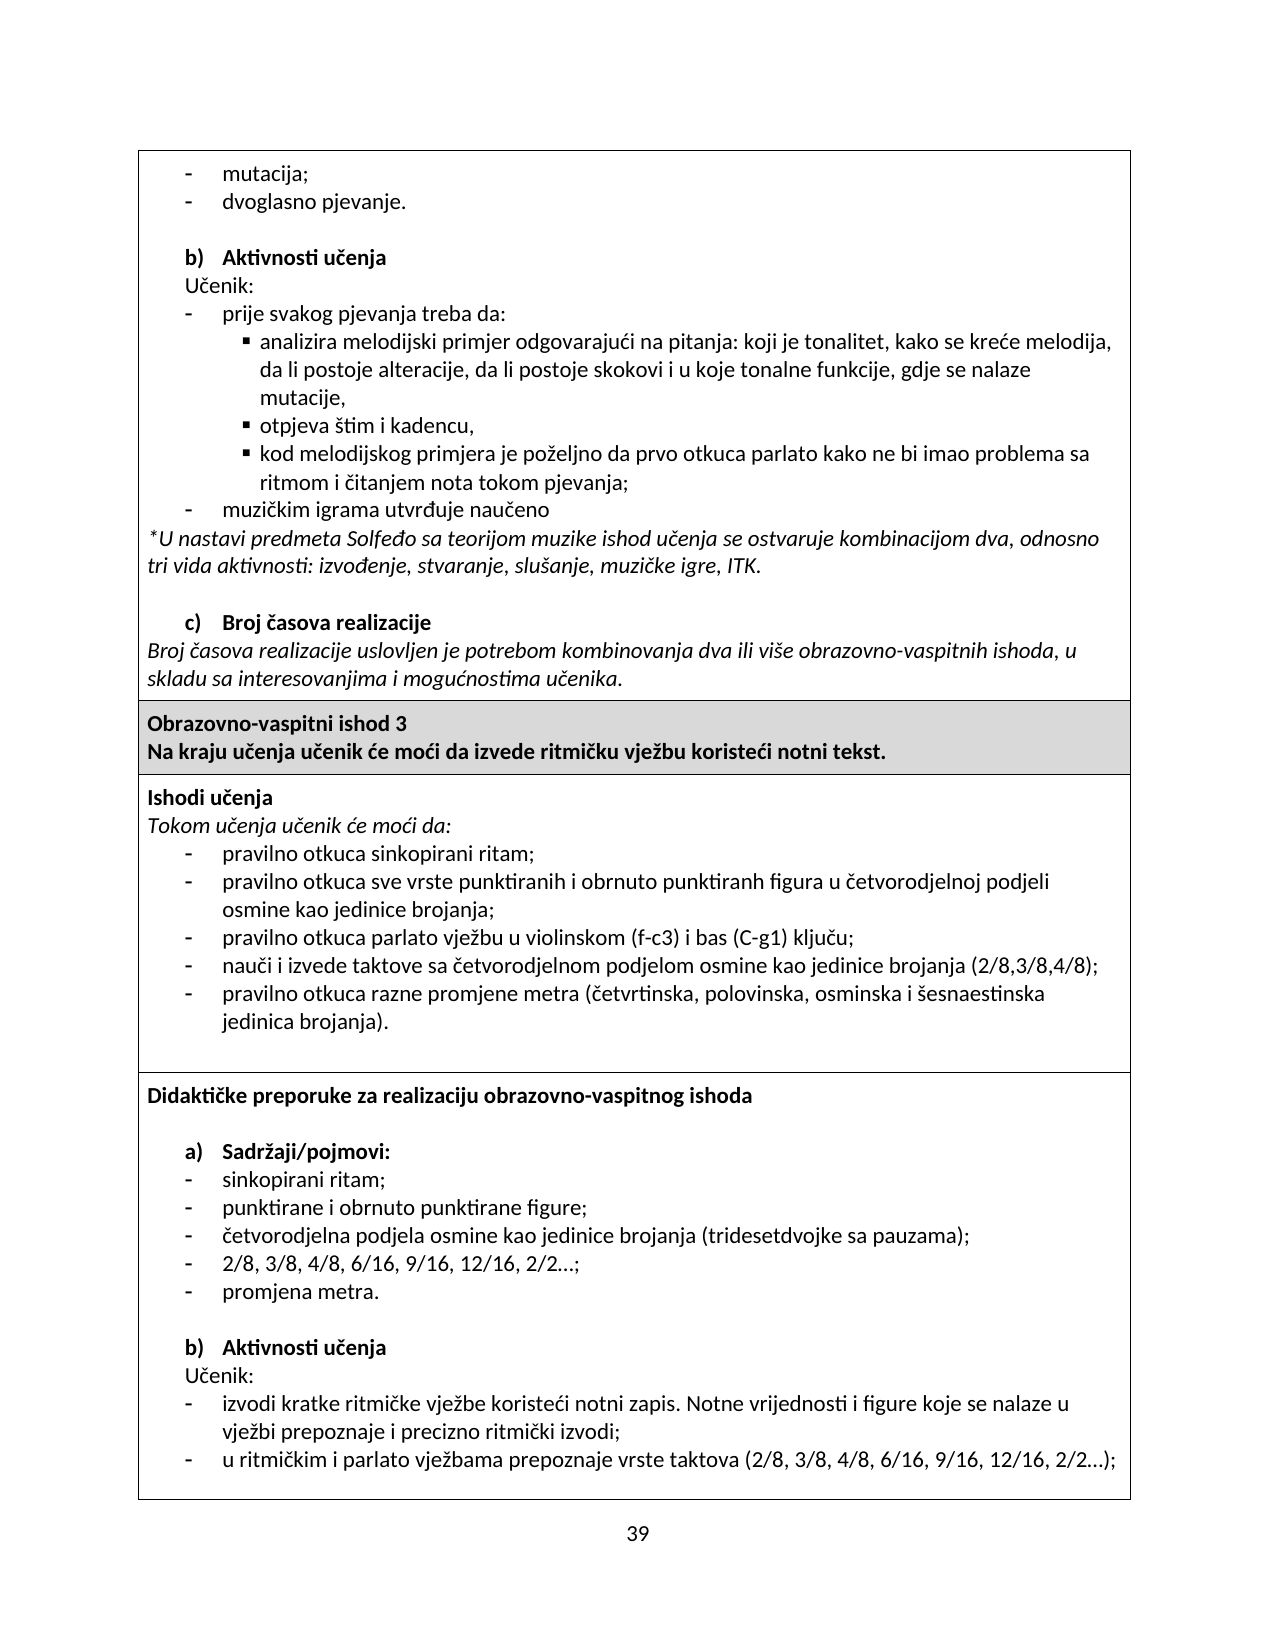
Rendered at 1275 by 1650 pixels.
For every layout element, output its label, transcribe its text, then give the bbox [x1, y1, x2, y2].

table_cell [139, 1157, 1130, 1499]
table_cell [139, 151, 1130, 784]
table_cell Obrazovno-vaspitni ishod 3 Na kraju učenja učenik će moći da izvede ritmičku vježbu koristeći notni tekst. [139, 785, 1130, 858]
table_cell Ishodi učenja Tokom učenja učenik će moći da: pravilno otkuca sinkopirani ritam; pravilno otkuca sve vrste punktiranih i obrnuto punktiranh figura u četvorodjelnoj podjeli osmine kao jedinice brojanja; pravilno otkuca parlato vježbu u violinskom (f-c3) i bas (C-g1) ključu; nauči i izvede taktove sa četvorodjelnom podjelom osmine kao jedinice brojanja (2/8,3/8,4/8); pravilno otkuca razne promjene metra (četvrtinska, polovinska, osminska i šesnaestinska jedinica brojanja). [139, 859, 1130, 1156]
